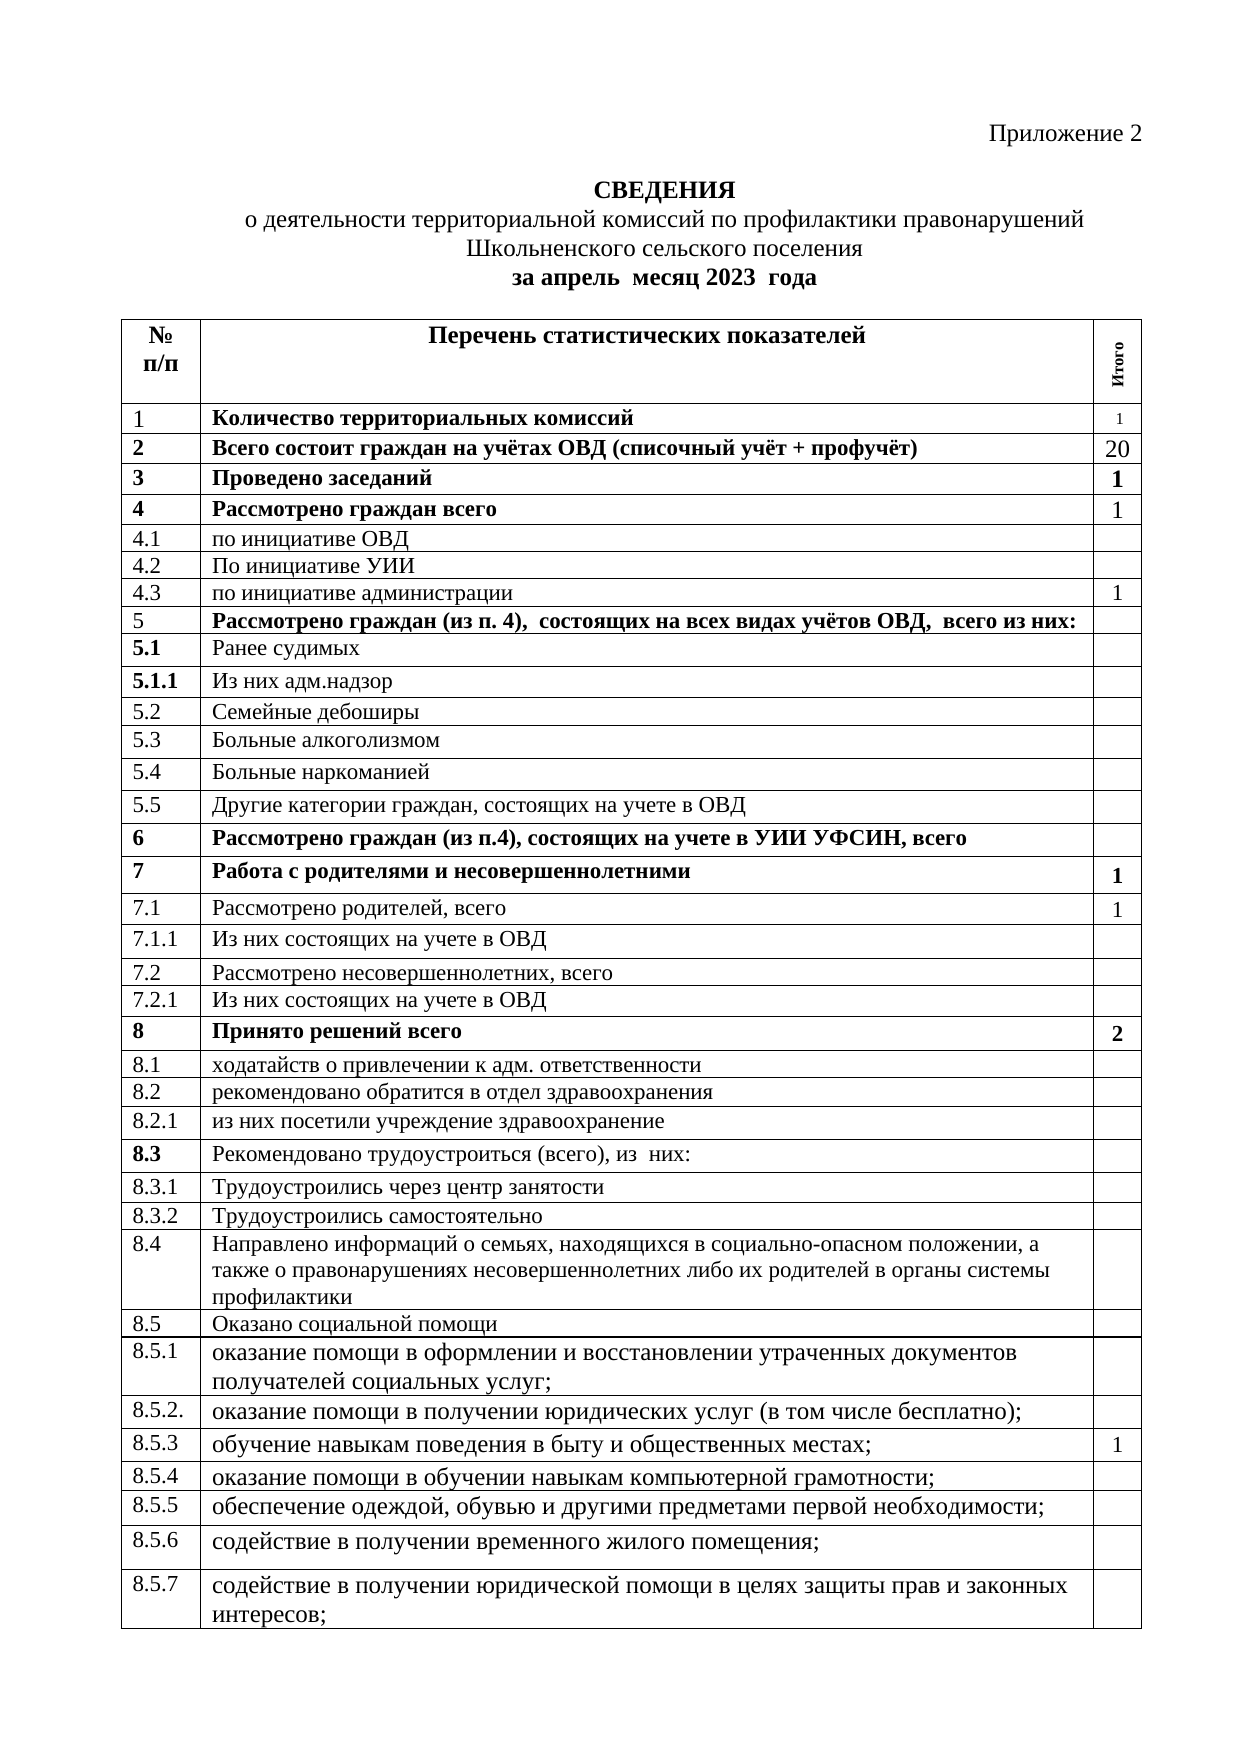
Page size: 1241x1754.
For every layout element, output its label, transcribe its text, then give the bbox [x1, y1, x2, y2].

table_cell 4.2 [122, 552, 200, 578]
table_cell 1 [1094, 495, 1141, 523]
table_cell [1094, 1338, 1141, 1395]
text за апрель месяц 2023 года [177, 262, 1152, 291]
table_cell 4.1 [122, 525, 200, 551]
table_cell 3 [122, 464, 200, 494]
table_cell 8.2.1 [122, 1107, 200, 1139]
table_cell [1094, 925, 1141, 958]
table_cell Рекомендовано трудоустроиться (всего), из них: [201, 1140, 1093, 1172]
table_cell Проведено заседаний [201, 464, 1093, 494]
table_cell Количество территориальных комиссий [201, 404, 1093, 433]
table_cell 1 [1094, 404, 1141, 433]
table_cell обеспечение одеждой, обувью и другими предметами первой необходимости; [201, 1491, 1093, 1525]
table_cell Из них адм.надзор [201, 667, 1093, 697]
table_cell [1094, 824, 1141, 856]
table_cell по инициативе ОВД [201, 525, 1093, 551]
table_cell Направлено информаций о семьях, находящихся в социально-опасном положении, а также о правонарушениях несовершеннолетних либо их родителей в органы системы профилактики [201, 1230, 1093, 1309]
table_cell Рассмотрено родителей, всего [201, 894, 1093, 924]
table_cell 5.1 [122, 634, 200, 666]
table_cell 1 [1094, 1429, 1141, 1461]
table_cell [1094, 1078, 1141, 1106]
table_cell 1 [1094, 464, 1141, 494]
table_cell [1094, 1396, 1141, 1428]
table_cell 8.5.7 [122, 1570, 200, 1627]
table_cell 20 [1094, 434, 1141, 463]
table_cell Трудоустроились через центр занятости [201, 1173, 1093, 1202]
table_cell [1094, 667, 1141, 697]
table_cell Трудоустроились самостоятельно [201, 1203, 1093, 1229]
table_cell по инициативе администрации [201, 579, 1093, 606]
table_cell оказание помощи в получении юридических услуг (в том числе бесплатно); [201, 1396, 1093, 1428]
table_cell рекомендовано обратится в отдел здравоохранения [201, 1078, 1093, 1106]
table_cell обучение навыкам поведения в быту и общественных местах; [201, 1429, 1093, 1461]
table_header Перечень статистических показателей [201, 320, 1093, 403]
table_cell 1 [1094, 857, 1141, 893]
table_cell [1094, 1140, 1141, 1172]
table_cell [1094, 607, 1141, 633]
table_cell 6 [122, 824, 200, 856]
table_cell 7.2.1 [122, 986, 200, 1016]
table_cell Всего состоит граждан на учётах ОВД (списочный учёт + профучёт) [201, 434, 1093, 463]
table_cell 8.5.2. [122, 1396, 200, 1428]
table_cell 8.3.2 [122, 1203, 200, 1229]
table_cell Больные наркоманией [201, 759, 1093, 790]
text СВЕДЕНИЯ [177, 176, 1152, 204]
table_cell [1094, 1570, 1141, 1627]
table_cell [1094, 525, 1141, 551]
table_cell 4.3 [122, 579, 200, 606]
table_cell содействие в получении временного жилого помещения; [201, 1526, 1093, 1569]
table_cell Рассмотрено граждан всего [201, 495, 1093, 523]
table_cell 1 [1094, 579, 1141, 606]
table_cell 8.5 [122, 1310, 200, 1336]
table_cell По инициативе УИИ [201, 552, 1093, 578]
table_cell 5.2 [122, 698, 200, 724]
table_cell [1094, 791, 1141, 823]
table_cell Больные алкоголизмом [201, 726, 1093, 757]
table_cell [1094, 1310, 1141, 1336]
table_cell 8 [122, 1017, 200, 1049]
table_cell [1094, 1107, 1141, 1139]
table_cell Оказано социальной помощи [201, 1310, 1093, 1336]
table_cell [1094, 959, 1141, 985]
table_cell [1094, 1203, 1141, 1229]
table_cell оказание помощи в обучении навыкам компьютерной грамотности; [201, 1462, 1093, 1490]
table_cell 8.3 [122, 1140, 200, 1172]
table_cell 8.5.3 [122, 1429, 200, 1461]
text Школьненского сельского поселения [177, 233, 1152, 262]
table_cell [1094, 726, 1141, 757]
table_cell 2 [122, 434, 200, 463]
text Приложение 2 [988, 118, 1152, 147]
table_cell содействие в получении юридической помощи в целях защиты прав и законных интересов; [201, 1570, 1093, 1627]
table_cell Рассмотрено граждан (из п. 4), состоящих на всех видах учётов ОВД, всего из них: [201, 607, 1093, 633]
table_cell [1094, 698, 1141, 724]
table_cell 8.5.5 [122, 1491, 200, 1525]
table_cell Рассмотрено несовершеннолетних, всего [201, 959, 1093, 985]
table_cell 7.1.1 [122, 925, 200, 958]
table_cell [1094, 1491, 1141, 1525]
table_cell Из них состоящих на учете в ОВД [201, 986, 1093, 1016]
text о деятельности территориальной комиссий по профилактики правонарушений [177, 204, 1152, 233]
table_cell 7.1 [122, 894, 200, 924]
table_cell 8.5.1 [122, 1338, 200, 1395]
table_cell [1094, 1173, 1141, 1202]
table_cell [1094, 1462, 1141, 1490]
table_cell Из них состоящих на учете в ОВД [201, 925, 1093, 958]
table_cell 1 [122, 404, 200, 433]
table_cell 7 [122, 857, 200, 893]
table_cell Рассмотрено граждан (из п.4), состоящих на учете в УИИ УФСИН, всего [201, 824, 1093, 856]
table_cell 5 [122, 607, 200, 633]
table_cell [1094, 634, 1141, 666]
table_cell 5.4 [122, 759, 200, 790]
table_cell [1094, 759, 1141, 790]
table_cell [1094, 986, 1141, 1016]
table_header Итого [1094, 320, 1141, 403]
table_cell [1094, 1051, 1141, 1077]
table_cell 5.1.1 [122, 667, 200, 697]
table_cell 7.2 [122, 959, 200, 985]
table_cell [1094, 1230, 1141, 1309]
table_cell Работа с родителями и несовершеннолетними [201, 857, 1093, 893]
table_cell 8.4 [122, 1230, 200, 1309]
table_cell 8.2 [122, 1078, 200, 1106]
table_cell Другие категории граждан, состоящих на учете в ОВД [201, 791, 1093, 823]
table_cell 1 [1094, 894, 1141, 924]
table_cell 2 [1094, 1017, 1141, 1049]
table_cell 5.3 [122, 726, 200, 757]
table_cell 8.1 [122, 1051, 200, 1077]
table_cell 8.5.6 [122, 1526, 200, 1569]
table_cell ходатайств о привлечении к адм. ответственности [201, 1051, 1093, 1077]
table_cell 8.5.4 [122, 1462, 200, 1490]
table_header № п/п [122, 320, 200, 403]
table_cell Принято решений всего [201, 1017, 1093, 1049]
table_cell Семейные дебоширы [201, 698, 1093, 724]
table_cell [1094, 552, 1141, 578]
table_cell из них посетили учреждение здравоохранение [201, 1107, 1093, 1139]
table_cell 8.3.1 [122, 1173, 200, 1202]
table_cell [1094, 1526, 1141, 1569]
table_cell 5.5 [122, 791, 200, 823]
table_cell 4 [122, 495, 200, 523]
table_cell Ранее судимых [201, 634, 1093, 666]
table_cell оказание помощи в оформлении и восстановлении утраченных документов получателей социальных услуг; [201, 1338, 1093, 1395]
